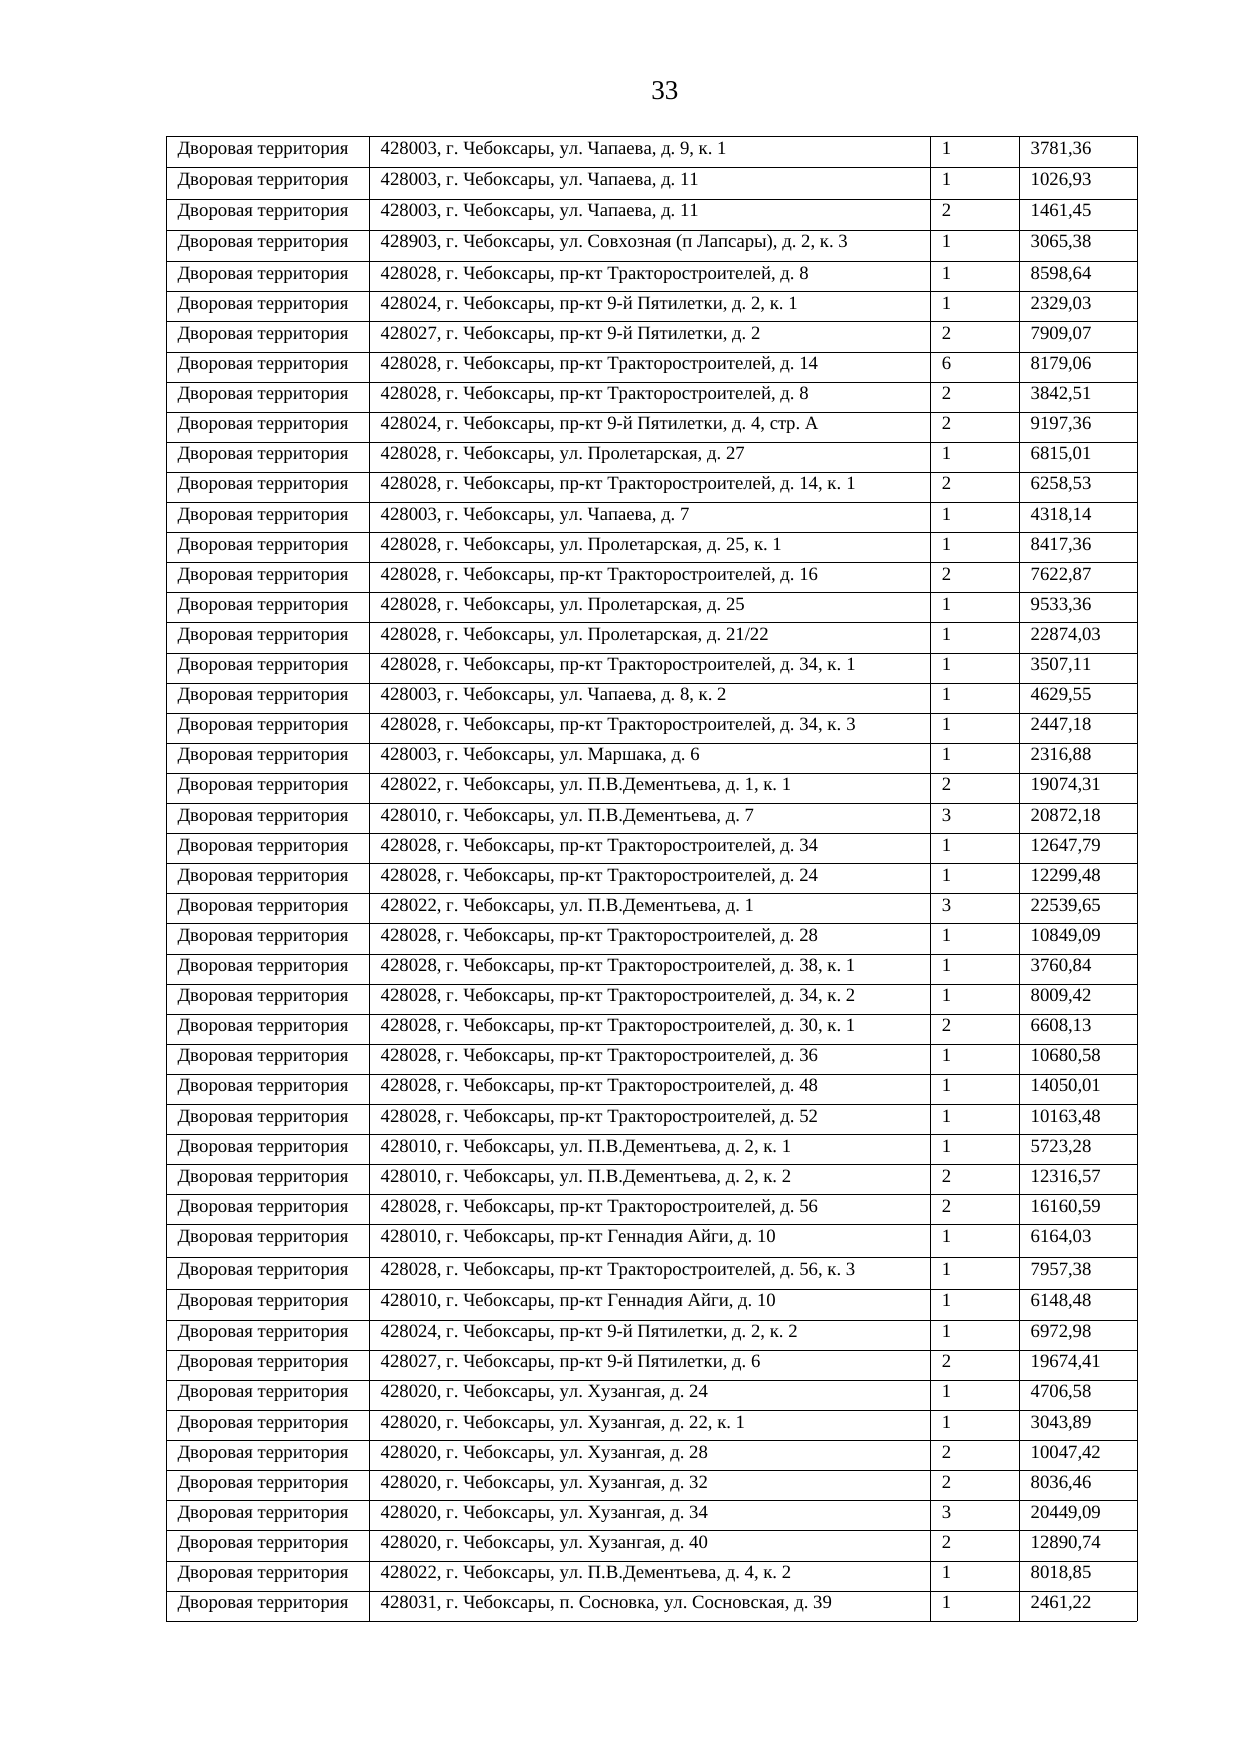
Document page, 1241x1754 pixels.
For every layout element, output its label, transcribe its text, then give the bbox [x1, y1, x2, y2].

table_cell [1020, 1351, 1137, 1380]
table_cell 2 [931, 322, 1019, 351]
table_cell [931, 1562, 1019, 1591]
table_cell Дворовая территория [167, 744, 369, 773]
table_cell 1 [931, 744, 1019, 773]
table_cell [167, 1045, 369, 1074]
table_cell Дворовая территория [167, 804, 369, 833]
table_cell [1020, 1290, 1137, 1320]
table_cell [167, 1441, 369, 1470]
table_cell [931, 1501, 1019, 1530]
table_cell 2 [931, 473, 1019, 502]
table_cell 4629,55 [1020, 684, 1137, 713]
table_cell 1 [931, 714, 1019, 743]
table_cell 1 [931, 443, 1019, 472]
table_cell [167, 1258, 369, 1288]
table_cell Дворовая территория [167, 353, 369, 381]
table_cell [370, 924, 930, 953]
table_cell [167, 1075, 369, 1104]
table_cell Дворовая территория [167, 473, 369, 502]
table_cell 2329,03 [1020, 292, 1137, 321]
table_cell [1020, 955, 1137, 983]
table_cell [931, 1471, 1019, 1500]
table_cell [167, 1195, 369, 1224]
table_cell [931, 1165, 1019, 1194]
table_cell 3842,51 [1020, 383, 1137, 412]
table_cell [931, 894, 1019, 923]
table_cell 6258,53 [1020, 473, 1137, 502]
table_cell 8417,36 [1020, 533, 1137, 562]
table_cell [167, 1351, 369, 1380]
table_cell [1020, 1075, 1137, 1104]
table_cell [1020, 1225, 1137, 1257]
table_cell Дворовая территория [167, 714, 369, 743]
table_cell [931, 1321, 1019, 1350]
table_cell 1 [931, 533, 1019, 562]
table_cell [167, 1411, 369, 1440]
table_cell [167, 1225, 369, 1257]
table_cell Дворовая территория [167, 231, 369, 261]
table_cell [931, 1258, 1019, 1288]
table_cell Дворовая территория [167, 774, 369, 803]
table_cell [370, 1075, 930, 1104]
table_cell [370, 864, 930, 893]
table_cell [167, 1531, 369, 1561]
table_cell 1 [931, 593, 1019, 622]
table_cell 22874,03 [1020, 623, 1137, 652]
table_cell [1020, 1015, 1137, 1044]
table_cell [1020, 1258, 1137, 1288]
table_cell 9533,36 [1020, 593, 1137, 622]
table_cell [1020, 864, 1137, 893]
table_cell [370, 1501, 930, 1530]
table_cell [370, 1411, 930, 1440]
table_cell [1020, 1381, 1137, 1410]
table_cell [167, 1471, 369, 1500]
table_cell Дворовая территория [167, 292, 369, 321]
table_cell 428003, г. Чебоксары, ул. Чапаева, д. 7 [370, 503, 930, 532]
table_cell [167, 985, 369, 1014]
table_cell Дворовая территория [167, 834, 369, 863]
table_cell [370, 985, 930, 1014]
table_cell 19074,31 [1020, 774, 1137, 803]
table_cell 428028, г. Чебоксары, пр-кт Тракторостроителей, д. 34, к. 1 [370, 654, 930, 682]
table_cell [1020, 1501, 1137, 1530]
table_cell 428003, г. Чебоксары, ул. Маршака, д. 6 [370, 744, 930, 773]
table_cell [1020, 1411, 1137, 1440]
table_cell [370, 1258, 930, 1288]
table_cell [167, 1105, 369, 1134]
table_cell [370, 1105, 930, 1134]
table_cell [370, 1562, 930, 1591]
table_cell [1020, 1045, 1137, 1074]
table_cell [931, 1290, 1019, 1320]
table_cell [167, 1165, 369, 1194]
table_cell Дворовая территория [167, 137, 369, 167]
table_cell Дворовая территория [167, 413, 369, 442]
table_cell Дворовая территория [167, 200, 369, 230]
table_cell 4318,14 [1020, 503, 1137, 532]
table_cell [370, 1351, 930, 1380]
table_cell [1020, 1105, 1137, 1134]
table_cell 3507,11 [1020, 654, 1137, 682]
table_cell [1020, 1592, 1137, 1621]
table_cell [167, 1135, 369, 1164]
table_cell Дворовая территория [167, 623, 369, 652]
table_cell Дворовая территория [167, 503, 369, 532]
table_cell 7909,07 [1020, 322, 1137, 351]
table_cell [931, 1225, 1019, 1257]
table_cell 428003, г. Чебоксары, ул. Чапаева, д. 9, к. 1 [370, 137, 930, 167]
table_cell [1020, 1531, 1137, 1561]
table_cell 6 [931, 353, 1019, 381]
table_cell 8179,06 [1020, 353, 1137, 381]
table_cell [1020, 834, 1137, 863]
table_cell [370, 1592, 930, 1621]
table_cell Дворовая территория [167, 654, 369, 682]
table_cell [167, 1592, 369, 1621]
table_cell Дворовая территория [167, 262, 369, 291]
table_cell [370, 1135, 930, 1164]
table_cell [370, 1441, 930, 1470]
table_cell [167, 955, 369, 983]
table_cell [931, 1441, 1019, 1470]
table_cell Дворовая территория [167, 563, 369, 592]
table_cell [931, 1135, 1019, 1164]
table_cell 1 [931, 168, 1019, 198]
table_cell 1 [931, 231, 1019, 261]
table_cell 428028, г. Чебоксары, пр-кт Тракторостроителей, д. 34, к. 3 [370, 714, 930, 743]
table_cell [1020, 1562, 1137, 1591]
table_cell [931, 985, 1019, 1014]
table_cell 428010, г. Чебоксары, ул. П.В.Дементьева, д. 7 [370, 804, 930, 833]
table_cell Дворовая территория [167, 533, 369, 562]
table_cell 2 [931, 563, 1019, 592]
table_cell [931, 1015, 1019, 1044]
table_cell Дворовая территория [167, 443, 369, 472]
table_cell 428003, г. Чебоксары, ул. Чапаева, д. 11 [370, 200, 930, 230]
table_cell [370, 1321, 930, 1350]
table_cell 7622,87 [1020, 563, 1137, 592]
table_cell 1 [931, 623, 1019, 652]
table_cell 1461,45 [1020, 200, 1137, 230]
table_cell 2 [931, 383, 1019, 412]
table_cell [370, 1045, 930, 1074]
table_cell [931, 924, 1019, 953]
table_cell 428028, г. Чебоксары, ул. Пролетарская, д. 27 [370, 443, 930, 472]
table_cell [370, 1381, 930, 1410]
table_cell 2447,18 [1020, 714, 1137, 743]
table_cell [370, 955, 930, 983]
table_cell 1 [931, 654, 1019, 682]
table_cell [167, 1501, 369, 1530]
table_cell 428027, г. Чебоксары, пр-кт 9-й Пятилетки, д. 2 [370, 322, 930, 351]
table_cell Дворовая территория [167, 684, 369, 713]
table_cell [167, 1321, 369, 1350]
table_cell 2 [931, 774, 1019, 803]
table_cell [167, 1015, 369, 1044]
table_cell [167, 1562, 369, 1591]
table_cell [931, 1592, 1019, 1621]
table_cell 428003, г. Чебоксары, ул. Чапаева, д. 8, к. 2 [370, 684, 930, 713]
table_cell 6815,01 [1020, 443, 1137, 472]
table_cell Дворовая территория [167, 383, 369, 412]
table_cell 1 [931, 137, 1019, 167]
table_cell Дворовая территория [167, 322, 369, 351]
table_cell 2 [931, 413, 1019, 442]
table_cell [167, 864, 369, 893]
table_cell 1 [931, 292, 1019, 321]
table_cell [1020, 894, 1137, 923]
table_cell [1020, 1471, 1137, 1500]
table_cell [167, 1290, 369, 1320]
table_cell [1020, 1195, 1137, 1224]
table_cell 428024, г. Чебоксары, пр-кт 9-й Пятилетки, д. 2, к. 1 [370, 292, 930, 321]
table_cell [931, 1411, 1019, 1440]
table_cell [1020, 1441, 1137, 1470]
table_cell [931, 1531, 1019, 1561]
table_cell 428028, г. Чебоксары, ул. Пролетарская, д. 25 [370, 593, 930, 622]
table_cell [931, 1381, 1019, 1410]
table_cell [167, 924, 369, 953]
table_cell 428028, г. Чебоксары, ул. Пролетарская, д. 21/22 [370, 623, 930, 652]
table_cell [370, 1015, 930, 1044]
table_cell 428028, г. Чебоксары, пр-кт Тракторостроителей, д. 14 [370, 353, 930, 381]
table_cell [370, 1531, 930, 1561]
table_cell 2316,88 [1020, 744, 1137, 773]
table_cell 20872,18 [1020, 804, 1137, 833]
table_cell 428028, г. Чебоксары, пр-кт Тракторостроителей, д. 14, к. 1 [370, 473, 930, 502]
table_cell 1026,93 [1020, 168, 1137, 198]
table_cell 428028, г. Чебоксары, пр-кт Тракторостроителей, д. 8 [370, 383, 930, 412]
table_cell 3 [931, 804, 1019, 833]
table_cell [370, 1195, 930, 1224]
table_cell 3781,36 [1020, 137, 1137, 167]
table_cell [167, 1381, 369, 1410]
table_cell 3065,38 [1020, 231, 1137, 261]
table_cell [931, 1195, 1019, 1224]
table_cell 1 [931, 503, 1019, 532]
table_cell 8598,64 [1020, 262, 1137, 291]
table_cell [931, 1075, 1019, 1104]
table_cell Дворовая территория [167, 168, 369, 198]
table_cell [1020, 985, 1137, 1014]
table_cell 428022, г. Чебоксары, ул. П.В.Дементьева, д. 1, к. 1 [370, 774, 930, 803]
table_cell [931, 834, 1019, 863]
table_cell 428903, г. Чебоксары, ул. Совхозная (п Лапсары), д. 2, к. 3 [370, 231, 930, 261]
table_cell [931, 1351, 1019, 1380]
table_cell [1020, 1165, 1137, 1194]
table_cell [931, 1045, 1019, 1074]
table_cell 428028, г. Чебоксары, ул. Пролетарская, д. 25, к. 1 [370, 533, 930, 562]
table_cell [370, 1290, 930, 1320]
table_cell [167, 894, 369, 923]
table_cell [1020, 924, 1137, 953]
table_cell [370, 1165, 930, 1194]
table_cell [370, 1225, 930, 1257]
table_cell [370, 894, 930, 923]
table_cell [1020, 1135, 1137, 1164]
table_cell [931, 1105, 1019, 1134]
table_cell 428024, г. Чебоксары, пр-кт 9-й Пятилетки, д. 4, стр. А [370, 413, 930, 442]
table_cell 428028, г. Чебоксары, пр-кт Тракторостроителей, д. 34 [370, 834, 930, 863]
table_cell Дворовая территория [167, 593, 369, 622]
table_cell 1 [931, 684, 1019, 713]
table_cell 428028, г. Чебоксары, пр-кт Тракторостроителей, д. 8 [370, 262, 930, 291]
table_cell 428003, г. Чебоксары, ул. Чапаева, д. 11 [370, 168, 930, 198]
table_cell 1 [931, 262, 1019, 291]
table_cell 428028, г. Чебоксары, пр-кт Тракторостроителей, д. 16 [370, 563, 930, 592]
table_cell 2 [931, 200, 1019, 230]
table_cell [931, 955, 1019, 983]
table_cell 9197,36 [1020, 413, 1137, 442]
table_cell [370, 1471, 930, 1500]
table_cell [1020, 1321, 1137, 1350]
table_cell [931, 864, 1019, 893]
